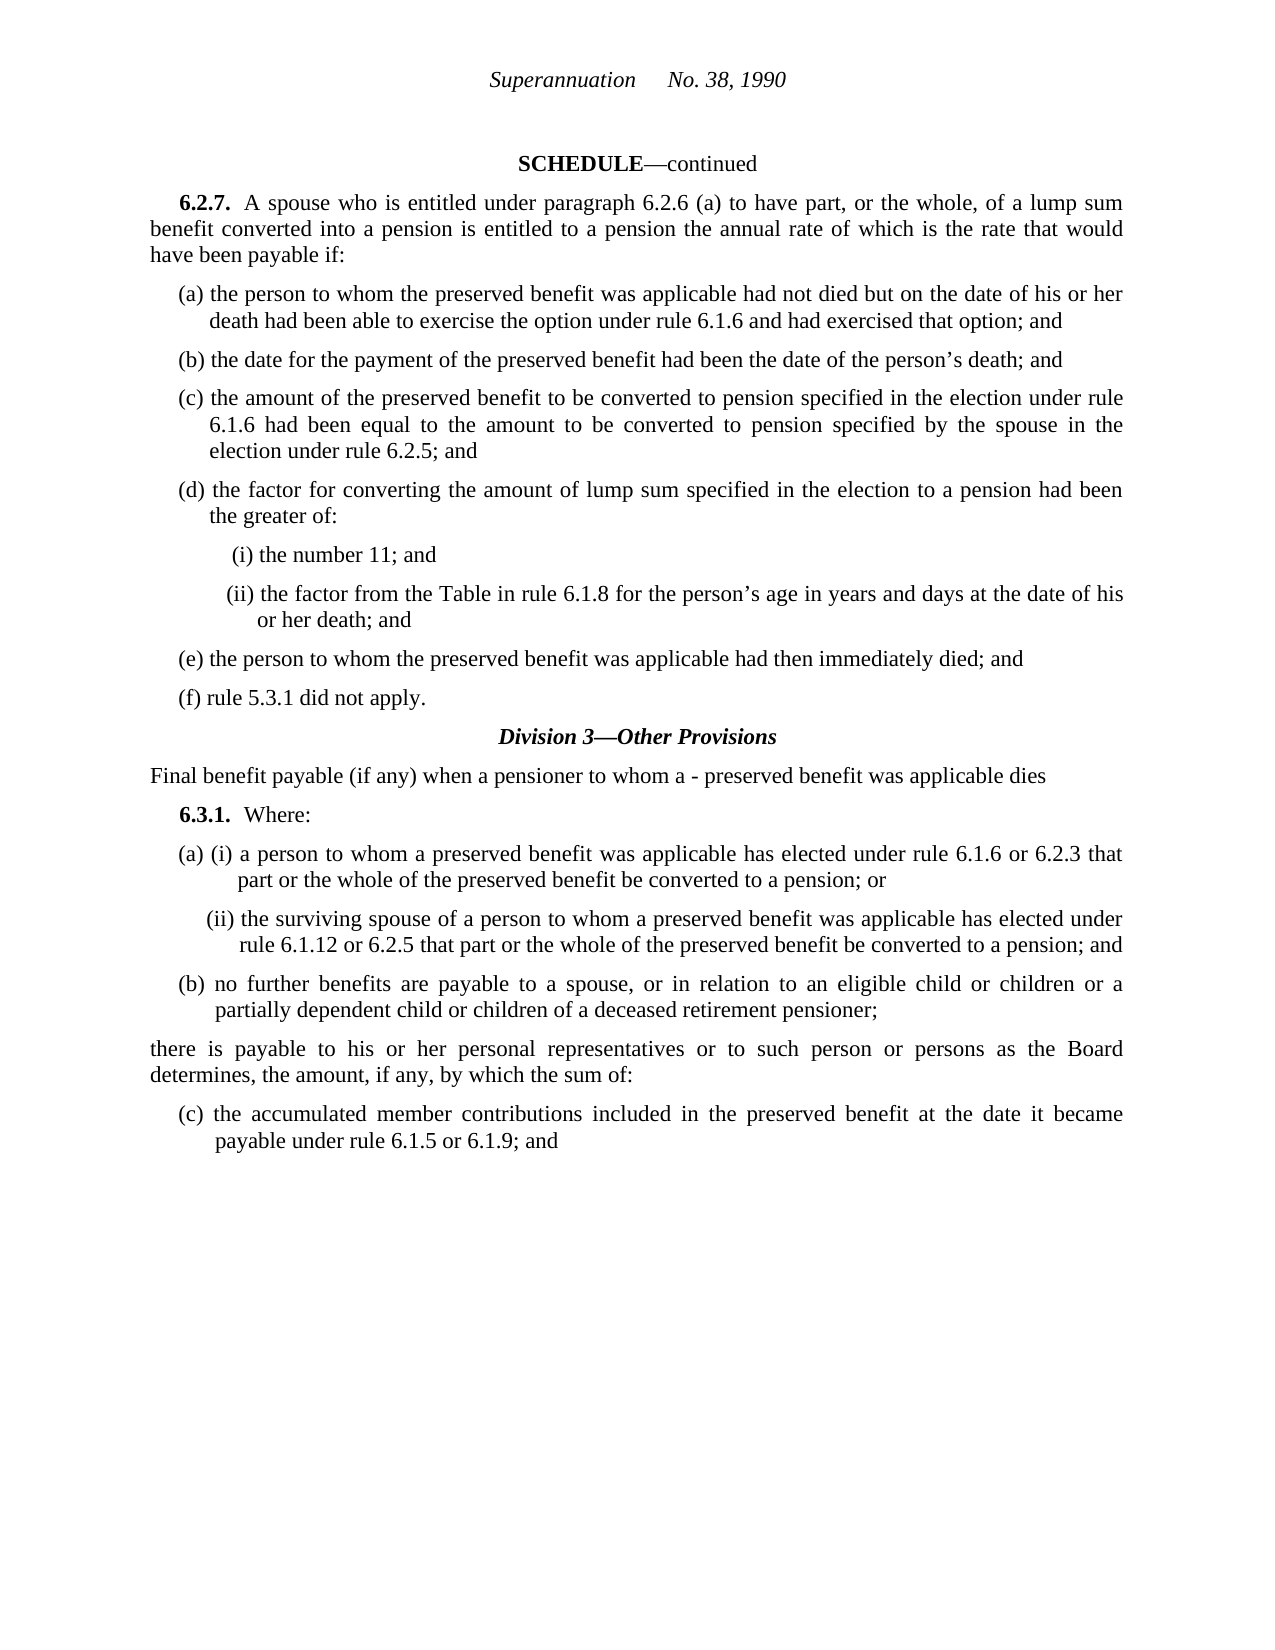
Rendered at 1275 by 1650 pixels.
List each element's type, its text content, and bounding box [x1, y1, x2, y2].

text Final benefit payable (if any) when a pensioner to whom a - preserved benefit was applicable dies [150, 762, 1125, 788]
text (ii) the factor from the Table in rule 6.1.8 for the person’s age in years and days at the date of his or her death; and [226, 580, 1125, 633]
text (c) the accumulated member contributions included in the preserved benefit at the date it became payable under rule 6.1.5 or 6.1.9; and [178, 1100, 1125, 1153]
text (f) rule 5.3.1 did not apply. [178, 684, 1125, 711]
text there is payable to his or her personal representatives or to such person or persons as the Board determines, the amount, if any, by which the sum of: [150, 1035, 1125, 1088]
text (ii) the surviving spouse of a person to whom a preserved benefit was applicable has elected under rule 6.1.12 or 6.2.5 that part or the whole of the preserved benefit be converted to a pension; and [206, 905, 1125, 957]
text SCHEDULE—continued [150, 150, 1125, 176]
text (b) the date for the payment of the preserved benefit had been the date of the person’s death; and [178, 346, 1125, 372]
text 6.2.7. A spouse who is entitled under paragraph 6.2.6 (a) to have part, or the whole, of a lump sum benefit converted into a pension is entitled to a pension the annual rate of which is the rate that would have been payable if: [150, 189, 1125, 268]
text (b) no further benefits are payable to a spouse, or in relation to an eligible child or children or a partially dependent child or children of a deceased retirement pensioner; [178, 970, 1125, 1023]
text (i) the number 11; and [209, 541, 1125, 568]
text (d) the factor for converting the amount of lump sum specified in the election to a pension had been the greater of: [178, 476, 1125, 529]
text (a) the person to whom the preserved benefit was applicable had not died but on the date of his or her death had been able to exercise the option under rule 6.1.6 and had exercised that option; and [178, 280, 1125, 333]
text (a) (i) a person to whom a preserved benefit was applicable has elected under rule 6.1.6 or 6.2.3 that part or the whole of the preserved benefit be converted to a pension; or [178, 839, 1125, 892]
text (e) the person to whom the preserved benefit was applicable had then immediately died; and [178, 645, 1125, 672]
text (c) the amount of the preserved benefit to be converted to pension specified in the election under rule 6.1.6 had been equal to the amount to be converted to pension specified by the spouse in the election under rule 6.2.5; and [178, 384, 1125, 463]
text Division 3—Other Provisions [150, 723, 1125, 749]
text 6.3.1. Where: [150, 801, 1125, 827]
